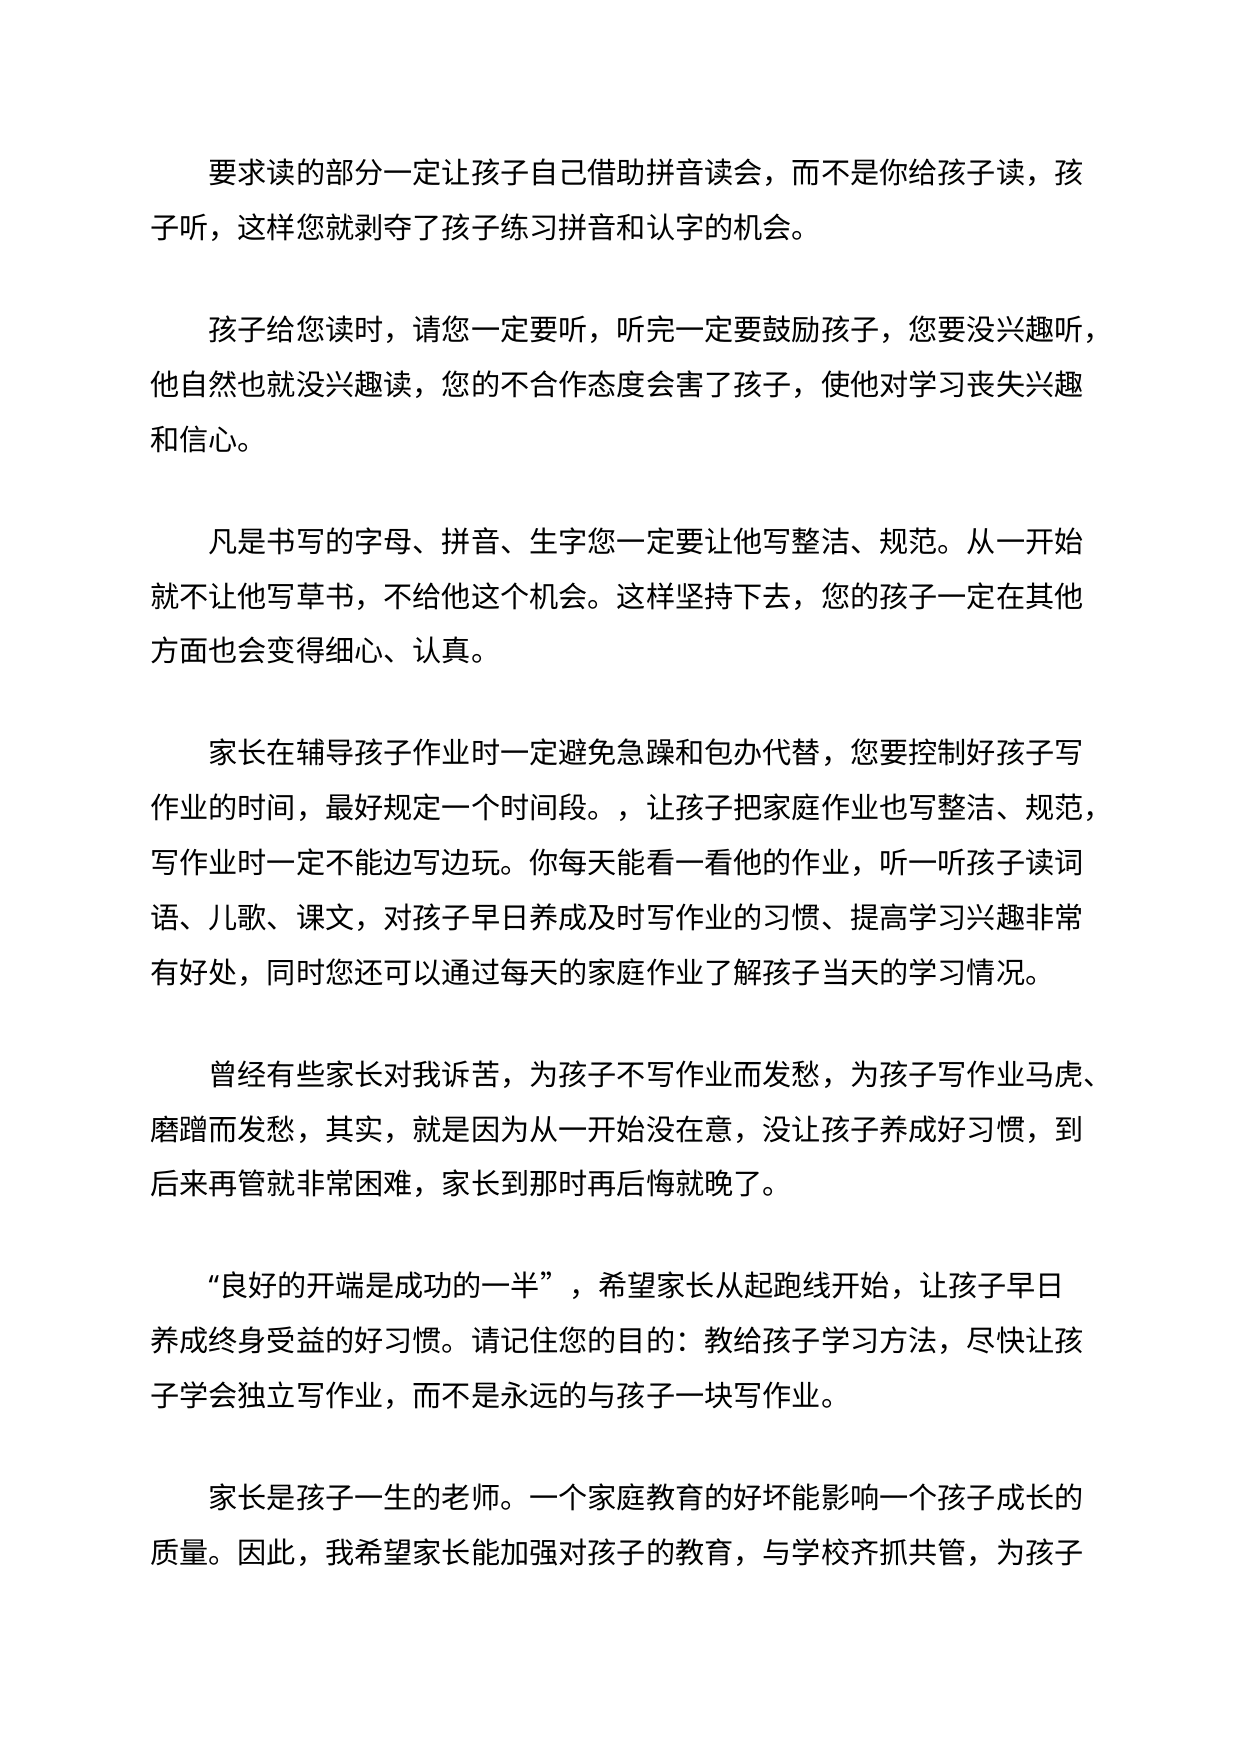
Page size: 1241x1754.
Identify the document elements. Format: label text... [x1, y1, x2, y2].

text “良好的开端是成功的一半”，希望家长从起跑线开始，让孩子早日养成终身受益的好习惯。请记住您的目的：教给孩子学习方法，尽快让孩子学会独立写作业，而不是永远的与孩子一块写作业。 [150, 1263, 1090, 1415]
text 凡是书写的字母、拼音、生字您一定要让他写整洁、规范。从一开始就不让他写草书，不给他这个机会。这样坚持下去，您的孩子一定在其他方面也会变得细心、认真。 [150, 518, 1090, 670]
text 孩子给您读时，请您一定要听，听完一定要鼓励孩子，您要没兴趣听，他自然也就没兴趣读，您的不合作态度会害了孩子，使他对学习丧失兴趣和信心。 [150, 307, 1090, 459]
text 家长在辅导孩子作业时一定避免急躁和包办代替，您要控制好孩子写作业的时间，最好规定一个时间段。，让孩子把家庭作业也写整洁、规范，写作业时一定不能边写边玩。你每天能看一看他的作业，听一听孩子读词语、儿歌、课文，对孩子早日养成及时写作业的习惯、提高学习兴趣非常有好处，同时您还可以通过每天的家庭作业了解孩子当天的学习情况。 [150, 730, 1090, 992]
text 曾经有些家长对我诉苦，为孩子不写作业而发愁，为孩子写作业马虎、磨蹭而发愁，其实，就是因为从一开始没在意，没让孩子养成好习惯，到后来再管就非常困难，家长到那时再后悔就晚了。 [150, 1051, 1090, 1203]
text 要求读的部分一定让孩子自己借助拼音读会，而不是你给孩子读，孩子听，这样您就剥夺了孩子练习拼音和认字的机会。 [150, 150, 1090, 247]
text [150, 1474, 1090, 1572]
